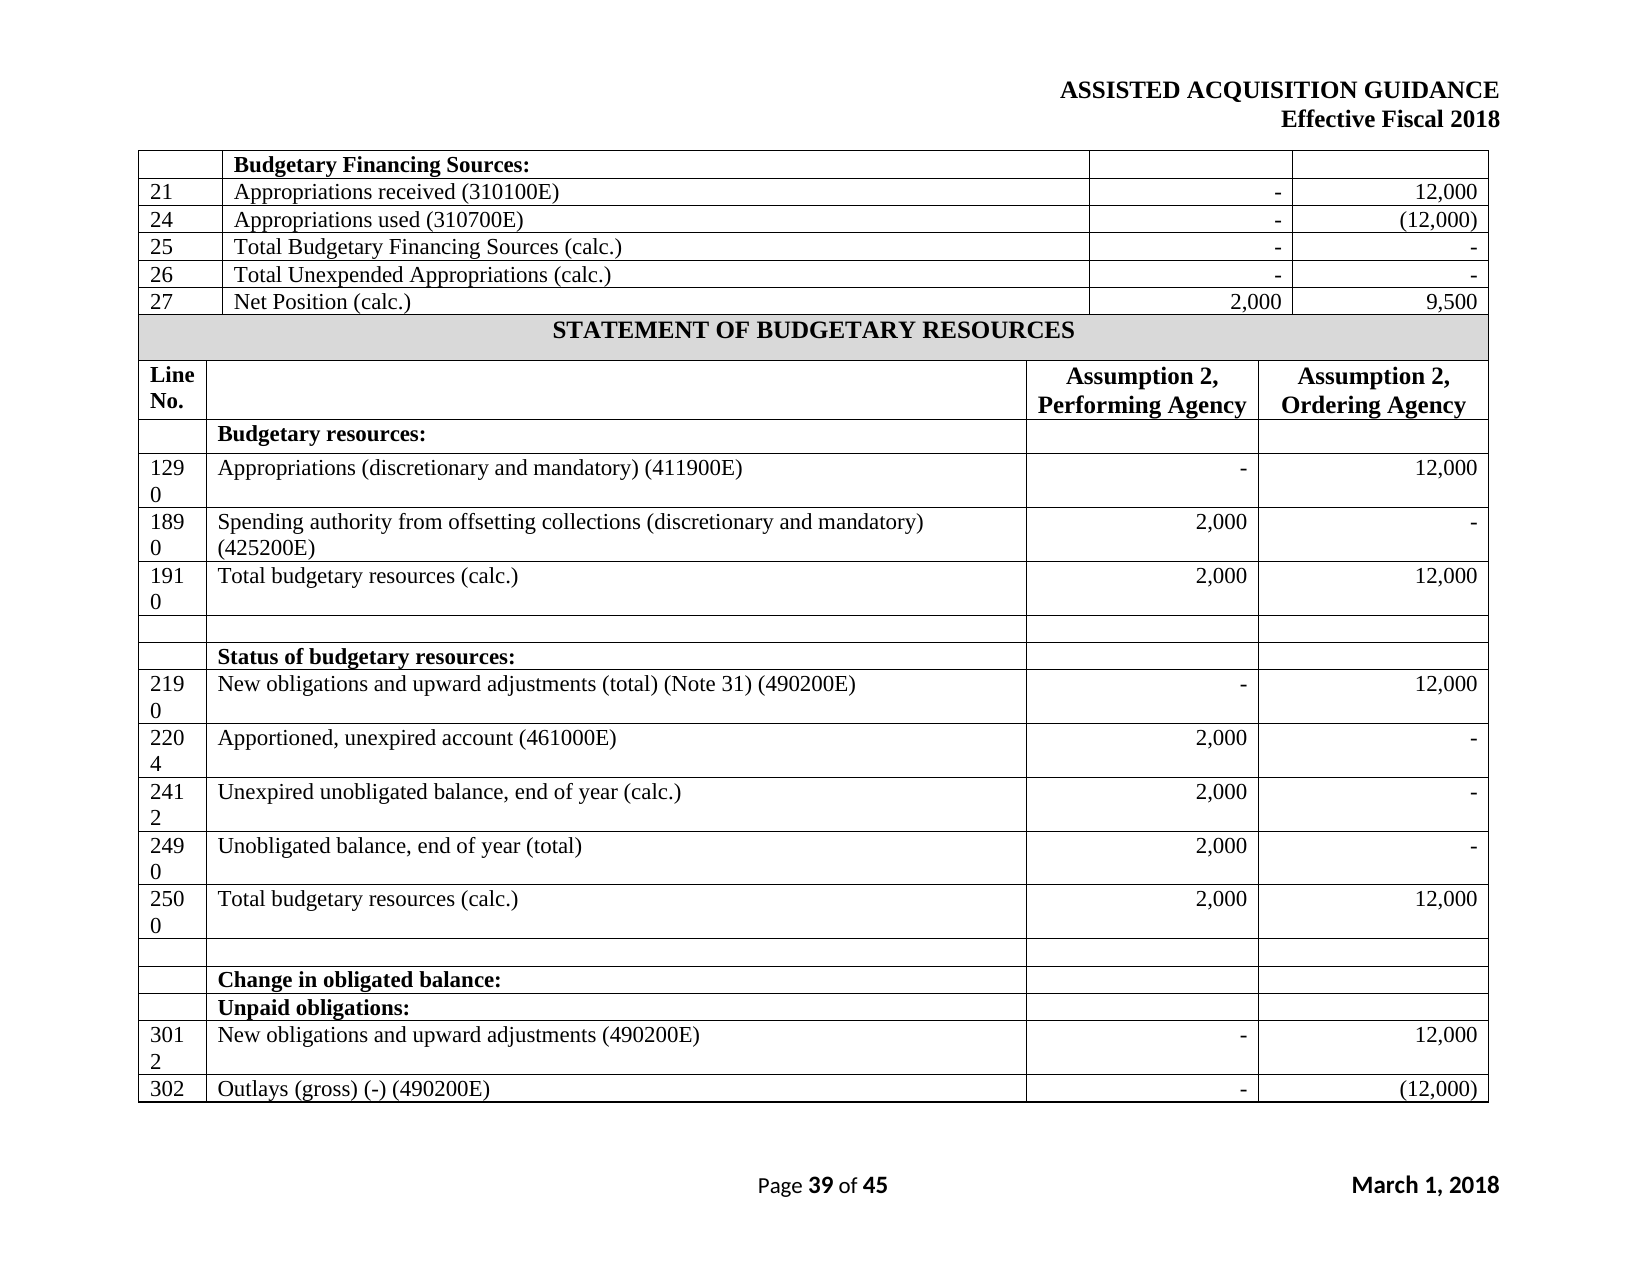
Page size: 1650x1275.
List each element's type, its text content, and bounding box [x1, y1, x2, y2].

table_cell - [1027, 1075, 1258, 1101]
table_cell Total budgetary resources (calc.) [207, 885, 1026, 938]
table_cell [1293, 151, 1488, 177]
table_cell Assumption 2, Performing Agency [1027, 361, 1258, 419]
table_cell Apportioned, unexpired account (461000E) [207, 724, 1026, 777]
table_cell 25 [139, 233, 222, 259]
table_cell 2190 [139, 670, 206, 723]
table_cell 26 [139, 261, 222, 287]
table_cell - [1027, 454, 1258, 507]
table_cell [1027, 420, 1258, 453]
table_cell [207, 939, 1026, 966]
table_cell [139, 994, 206, 1020]
table_cell Status of budgetary resources: [207, 643, 1026, 669]
table_cell [1259, 616, 1488, 642]
table_cell - [1027, 670, 1258, 723]
table_cell STATEMENT OF BUDGETARY RESOURCES [139, 315, 1488, 360]
table_cell 2,000 [1027, 508, 1258, 561]
table_cell Unobligated balance, end of year (total) [207, 832, 1026, 884]
table_cell [1027, 967, 1258, 993]
table_cell Total Budgetary Financing Sources (calc.) [223, 233, 1089, 259]
table_cell Net Position (calc.) [223, 288, 1089, 314]
table_cell 9,500 [1293, 288, 1488, 314]
table_cell - [1259, 724, 1488, 777]
table_cell Line No. [139, 361, 206, 419]
table_cell Budgetary resources: [207, 420, 1026, 453]
table_cell [1090, 151, 1292, 177]
table_cell Change in obligated balance: [207, 967, 1026, 993]
table_cell [1027, 939, 1258, 966]
table_cell [1027, 643, 1258, 669]
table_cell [207, 1075, 1026, 1101]
table_cell [1259, 643, 1488, 669]
table_cell [1027, 616, 1258, 642]
table_cell 2,000 [1027, 562, 1258, 614]
table_cell 21 [139, 179, 222, 205]
table_cell New obligations and upward adjustments (total) (Note 31) (490200E) [207, 670, 1026, 723]
table_cell 1890 [139, 508, 206, 561]
table_cell 12,000 [1293, 179, 1488, 205]
table_cell 2,000 [1027, 724, 1258, 777]
table_cell 12,000 [1259, 885, 1488, 938]
table_cell (12,000) [1293, 206, 1488, 232]
table_cell [207, 361, 1026, 419]
table_cell 12,000 [1259, 562, 1488, 614]
table_cell 2,000 [1027, 885, 1258, 938]
table_cell 3020 [139, 1075, 206, 1101]
table_cell [139, 616, 206, 642]
table_cell 3012 [139, 1021, 206, 1074]
table_cell Unpaid obligations: [207, 994, 1026, 1020]
table_cell - [1090, 206, 1292, 232]
table_cell [139, 151, 222, 177]
table_cell New obligations and upward adjustments (490200E) [207, 1021, 1026, 1074]
table_cell Appropriations used (310700E) [223, 206, 1089, 232]
table_cell Assumption 2, Ordering Agency [1259, 361, 1488, 419]
table_cell Total budgetary resources (calc.) [207, 562, 1026, 614]
table_cell 27 [139, 288, 222, 314]
table_cell 1290 [139, 454, 206, 507]
table_cell [139, 939, 206, 966]
table_cell 24 [139, 206, 222, 232]
table_cell - [1090, 261, 1292, 287]
table_cell (12,000) [1259, 1075, 1488, 1101]
table_cell Appropriations (discretionary and mandatory) (411900E) [207, 454, 1026, 507]
table_cell 1910 [139, 562, 206, 614]
table_cell 12,000 [1259, 454, 1488, 507]
table_cell 12,000 [1259, 1021, 1488, 1074]
table_cell Spending authority from offsetting collections (discretionary and mandatory) (425200E) [207, 508, 1026, 561]
table_cell 2,000 [1090, 288, 1292, 314]
table_cell [1259, 967, 1488, 993]
table_cell - [1259, 778, 1488, 831]
table_cell [1027, 994, 1258, 1020]
table_cell - [1259, 832, 1488, 884]
table_cell Total Unexpended Appropriations (calc.) [223, 261, 1089, 287]
table_cell [139, 967, 206, 993]
table_cell - [1027, 1021, 1258, 1074]
table_cell [139, 643, 206, 669]
table_cell - [1293, 261, 1488, 287]
table_cell [1259, 994, 1488, 1020]
table_cell - [1259, 508, 1488, 561]
table_cell 2,000 [1027, 832, 1258, 884]
table_cell - [1090, 179, 1292, 205]
table_cell Appropriations received (310100E) [223, 179, 1089, 205]
table_cell - [1293, 233, 1488, 259]
table_cell 2490 [139, 832, 206, 884]
table_cell [1259, 420, 1488, 453]
table_cell 2412 [139, 778, 206, 831]
table_cell 2500 [139, 885, 206, 938]
table_cell [139, 420, 206, 453]
table_cell Budgetary Financing Sources: [223, 151, 1089, 177]
table_cell [207, 616, 1026, 642]
table_cell 12,000 [1259, 670, 1488, 723]
table_cell [1259, 939, 1488, 966]
table_cell - [1090, 233, 1292, 259]
table_cell 2204 [139, 724, 206, 777]
table_cell Unexpired unobligated balance, end of year (calc.) [207, 778, 1026, 831]
table_cell 2,000 [1027, 778, 1258, 831]
